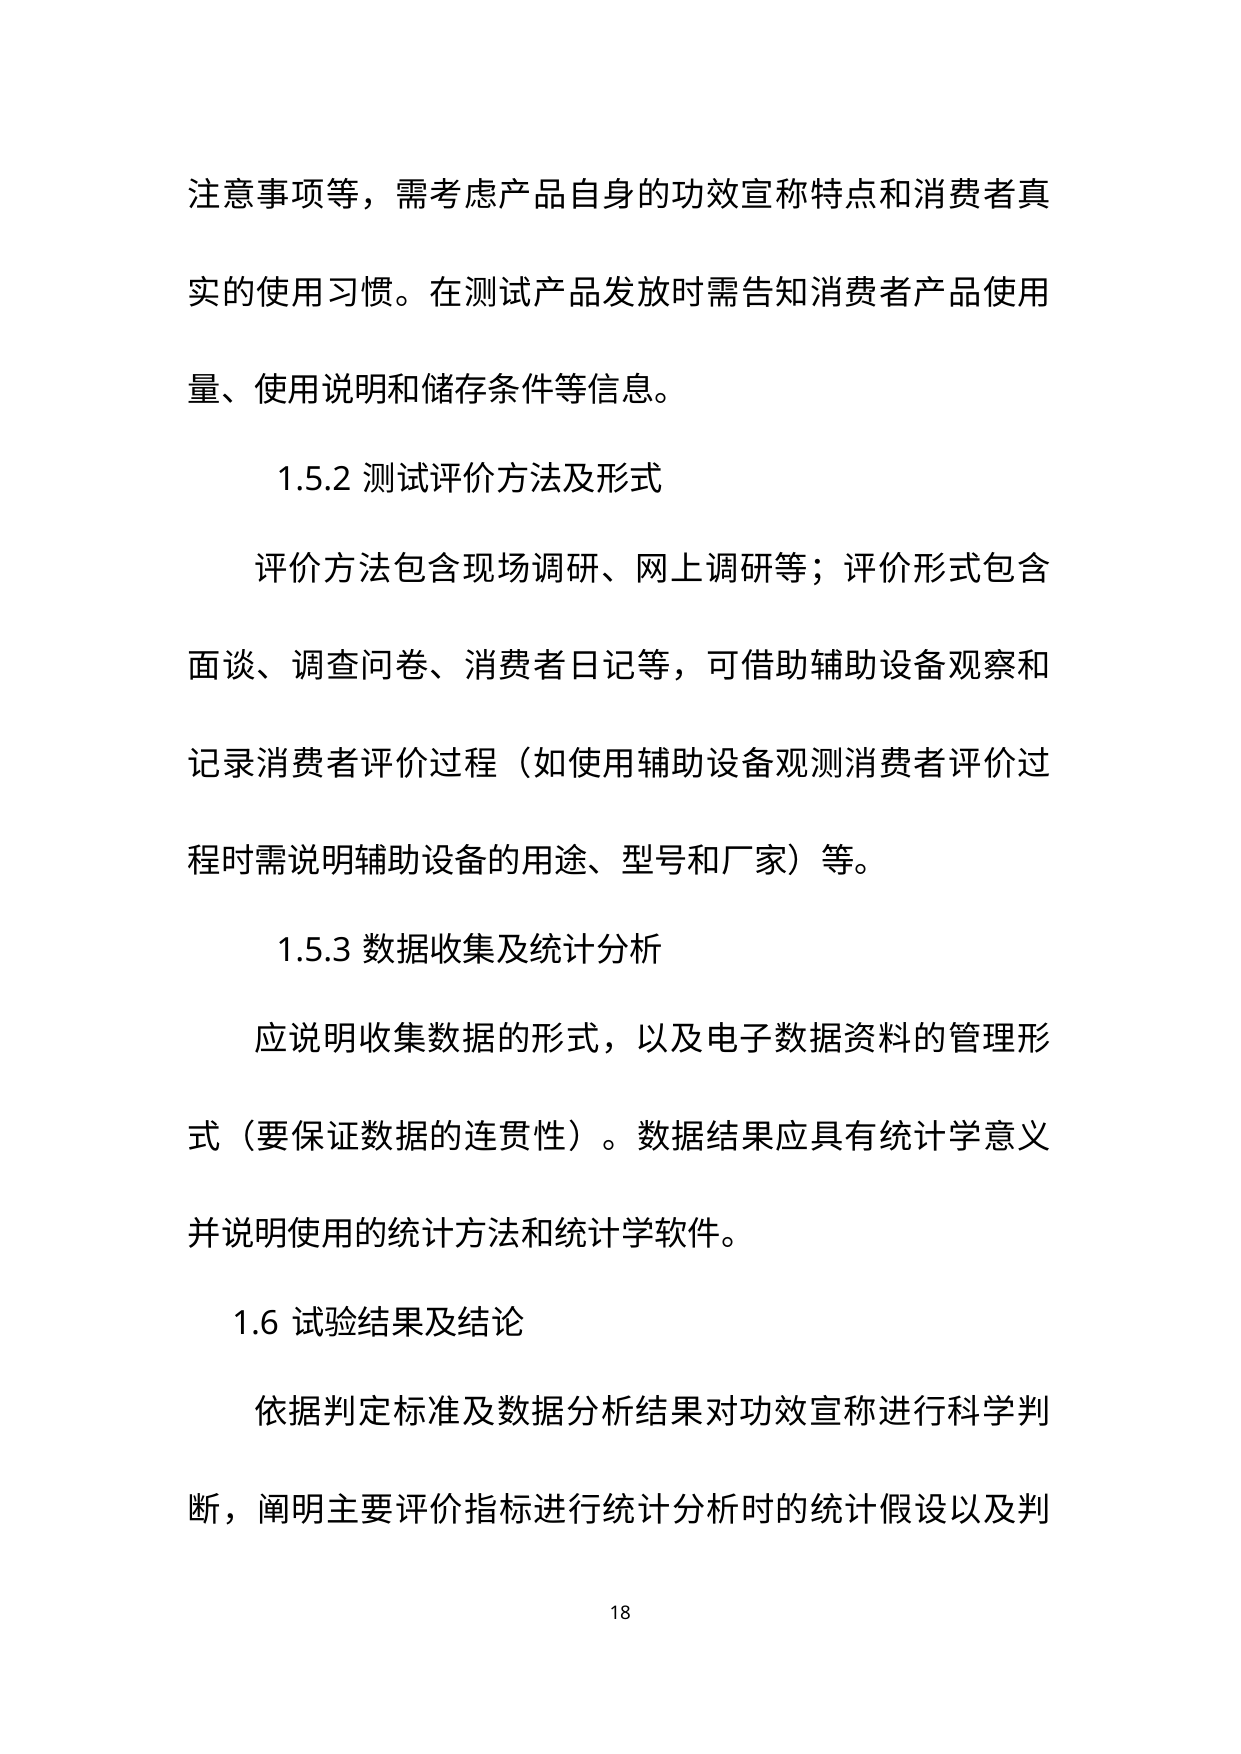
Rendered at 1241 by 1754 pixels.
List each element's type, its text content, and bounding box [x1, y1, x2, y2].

text 评价方法包含现场调研、网上调研等；评价形式包含面谈、调查问卷、消费者日记等，可借助辅助设备观察和记录消费者评价过程（如使用辅助设备观测消费者评价过程时需说明辅助设备的用途、型号和厂家）等。 [187, 533, 1053, 891]
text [187, 1377, 1053, 1539]
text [187, 160, 1053, 420]
list 数据收集及统计分析 [187, 914, 1053, 979]
list 试验结果及结论 [232, 1288, 1053, 1353]
text 应说明收集数据的形式，以及电子数据资料的管理形式（要保证数据的连贯性）。数据结果应具有统计学意义，并说明使用的统计方法和统计学软件。 [187, 1004, 1053, 1264]
list 测试评价方法及形式 [187, 444, 1053, 509]
